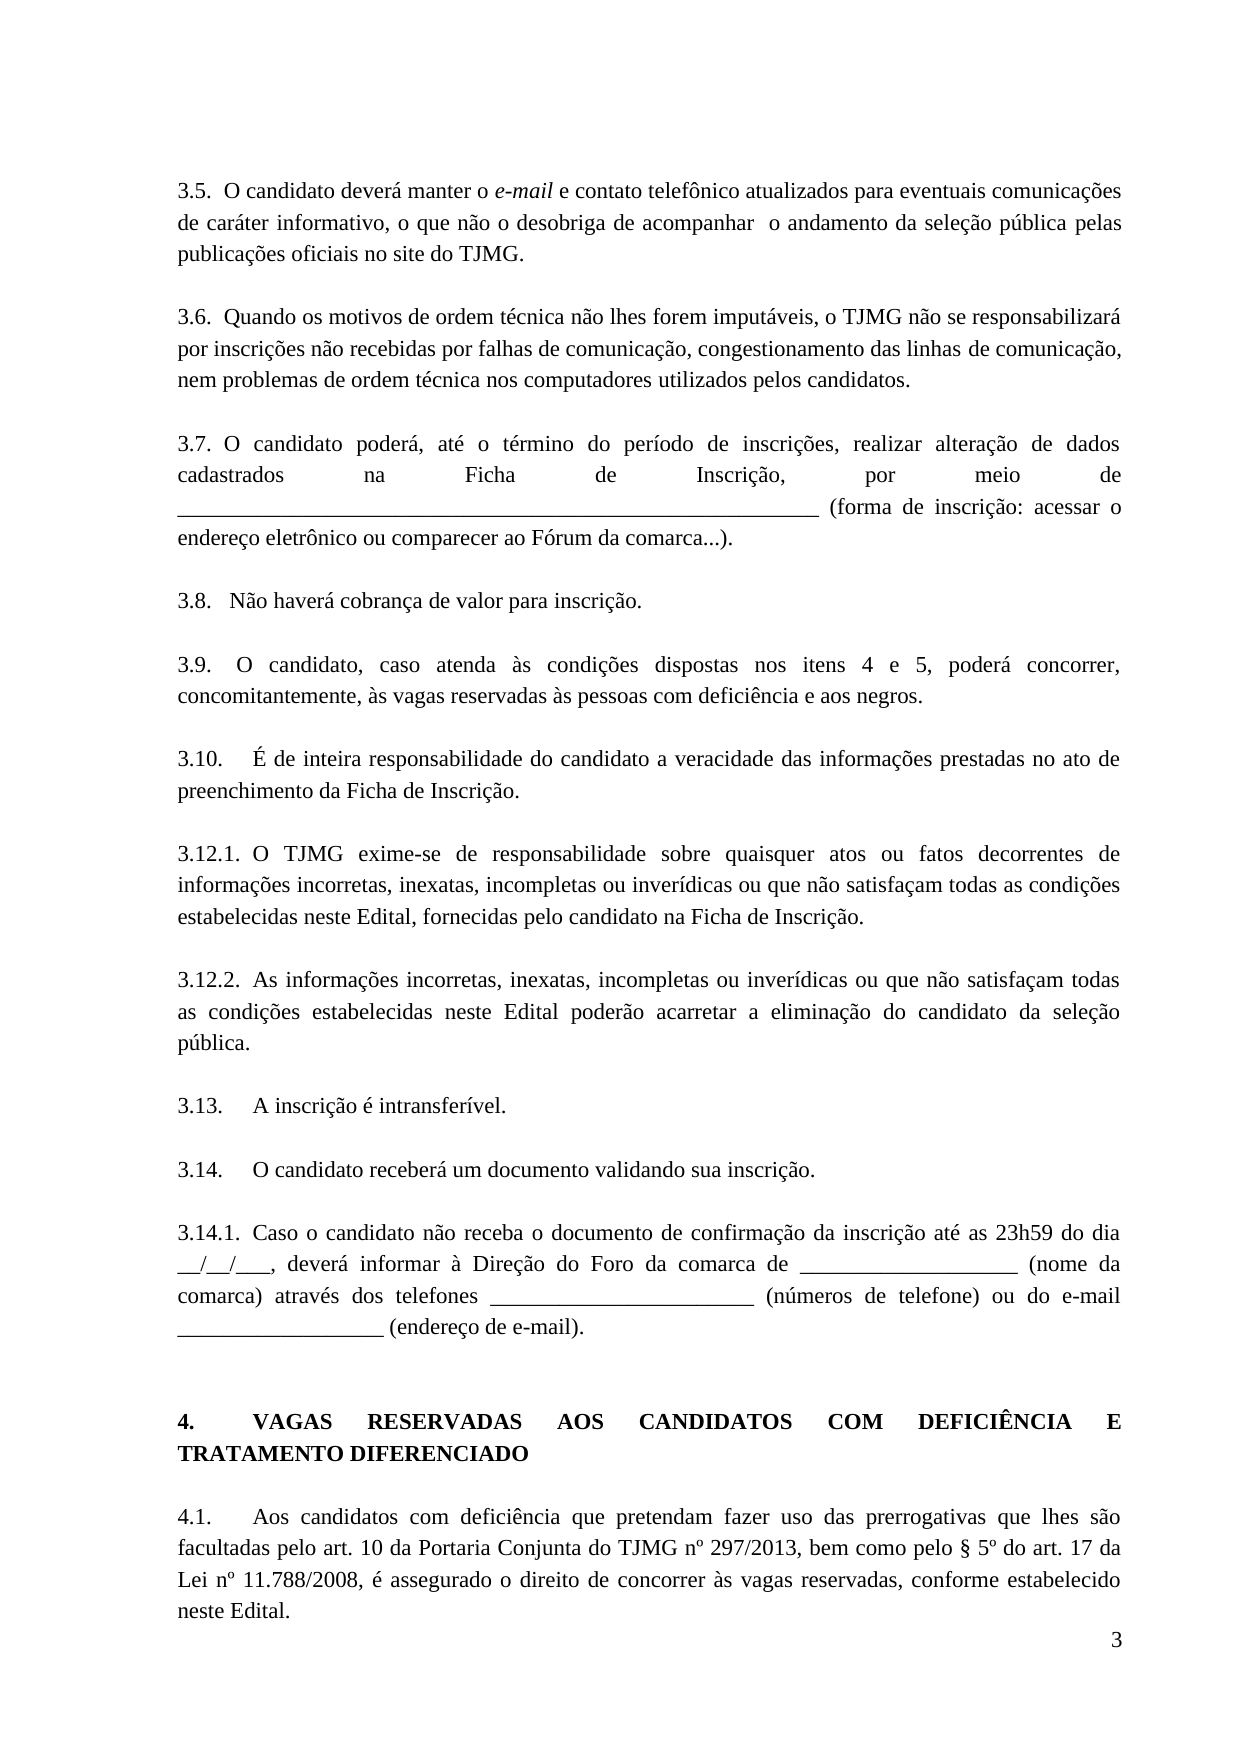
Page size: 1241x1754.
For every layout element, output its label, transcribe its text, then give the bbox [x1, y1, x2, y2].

list Não haverá cobrança de valor para inscrição. [177, 587, 1122, 614]
list As informações incorretas, inexatas, incompletas ou inverídicas ou que não satisfaçam todas as condições estabelecidas neste Edital poderão acarretar a eliminação do candidato da seleção pública. [177, 966, 1122, 1056]
list O candidato poderá, até o término do período de inscrições, realizar alteração de dados cadastrados na Ficha de Inscrição, por meio de ________________________________________________________ (forma de inscrição: acessar o endereço eletrônico ou comparecer ao Fórum da comarca...). [177, 430, 1122, 551]
list VAGAS RESERVADAS AOS CANDIDATOS COM DEFICIÊNCIA E TRATAMENTO DIFERENCIADO [177, 1408, 1122, 1466]
list A inscrição é intransferível. [177, 1092, 1122, 1119]
list Caso o candidato não receba o documento de confirmação da inscrição até as 23h59 do dia __/__/___, deverá informar à Direção do Foro da comarca de ___________________ (nome da comarca) através dos telefones _______________________ (números de telefone) ou do e-mail __________________ (endereço de e-mail). [177, 1219, 1122, 1340]
list Aos candidatos com deficiência que pretendam fazer uso das prerrogativas que lhes são facultadas pelo art. 10 da Portaria Conjunta do TJMG nº 297/2013, bem como pelo § 5º do art. 17 da Lei nº 11.788/2008, é assegurado o direito de concorrer às vagas reservadas, conforme estabelecido neste Edital. [177, 1503, 1122, 1624]
list O candidato deverá manter o e-mail e contato telefônico atualizados para eventuais comunicações de caráter informativo, o que não o desobriga de acompanhar o andamento da seleção pública pelas publicações oficiais no site do TJMG. [177, 177, 1122, 267]
list O candidato, caso atenda às condições dispostas nos itens 4 e 5, poderá concorrer, concomitantemente, às vagas reservadas às pessoas com deficiência e aos negros. [177, 651, 1122, 708]
list É de inteira responsabilidade do candidato a veracidade das informações prestadas no ato de preenchimento da Ficha de Inscrição. [177, 745, 1122, 803]
list O TJMG exime-se de responsabilidade sobre quaisquer atos ou fatos decorrentes de informações incorretas, inexatas, incompletas ou inverídicas ou que não satisfaçam todas as condições estabelecidas neste Edital, fornecidas pelo candidato na Ficha de Inscrição. [177, 840, 1122, 929]
list O candidato receberá um documento validando sua inscrição. [177, 1156, 1122, 1182]
list Quando os motivos de ordem técnica não lhes forem imputáveis, o TJMG não se responsabilizará por inscrições não recebidas por falhas de comunicação, congestionamento das linhas de comunicação, nem problemas de ordem técnica nos computadores utilizados pelos candidatos. [177, 303, 1122, 393]
